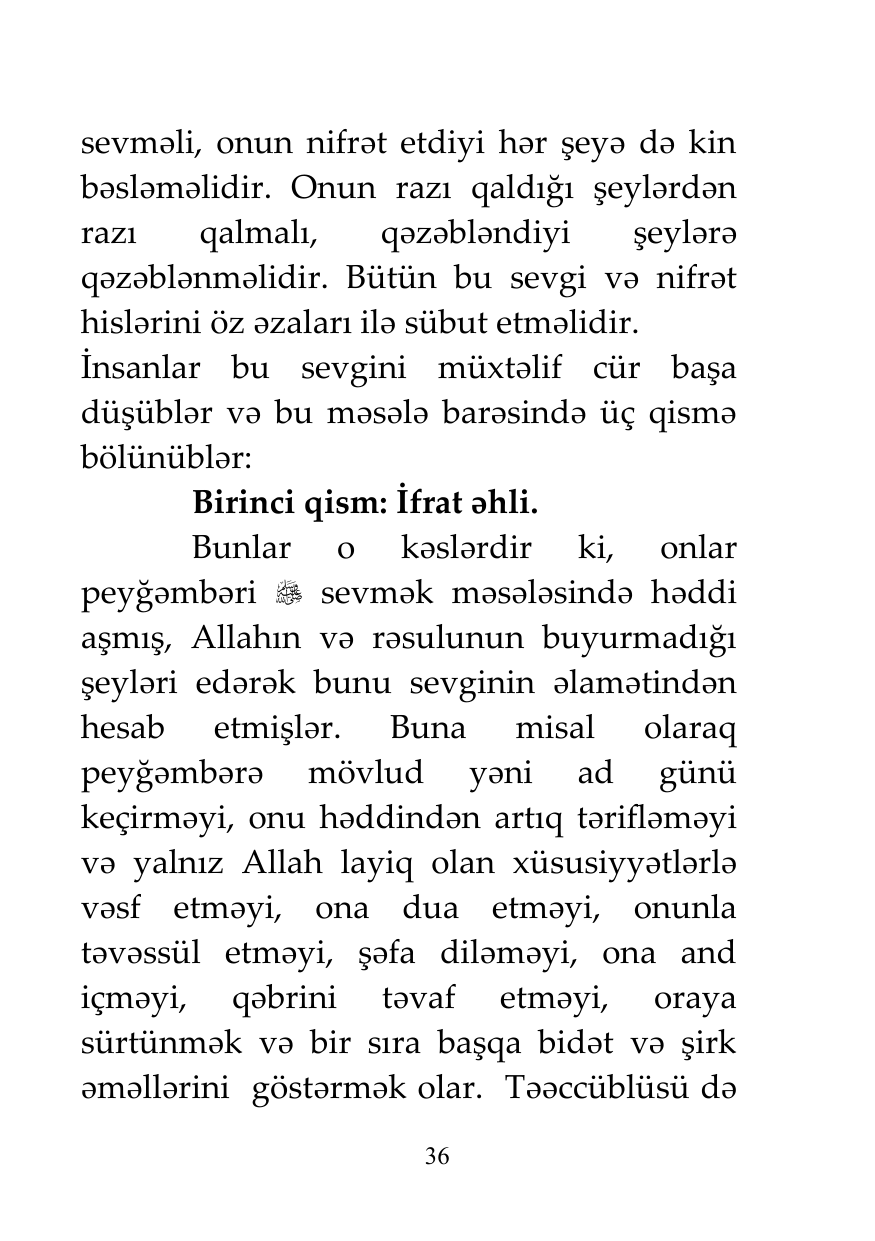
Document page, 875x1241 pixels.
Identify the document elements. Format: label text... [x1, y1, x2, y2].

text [81, 118, 738, 343]
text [81, 523, 738, 1108]
text İnsanlar bu sevgini müxtəlif cür başa düşüblər və bu məsələ barəsində üç qismə bölünüblər: [81, 343, 738, 478]
text Birinci qism: İfrat əhli. [81, 478, 738, 523]
